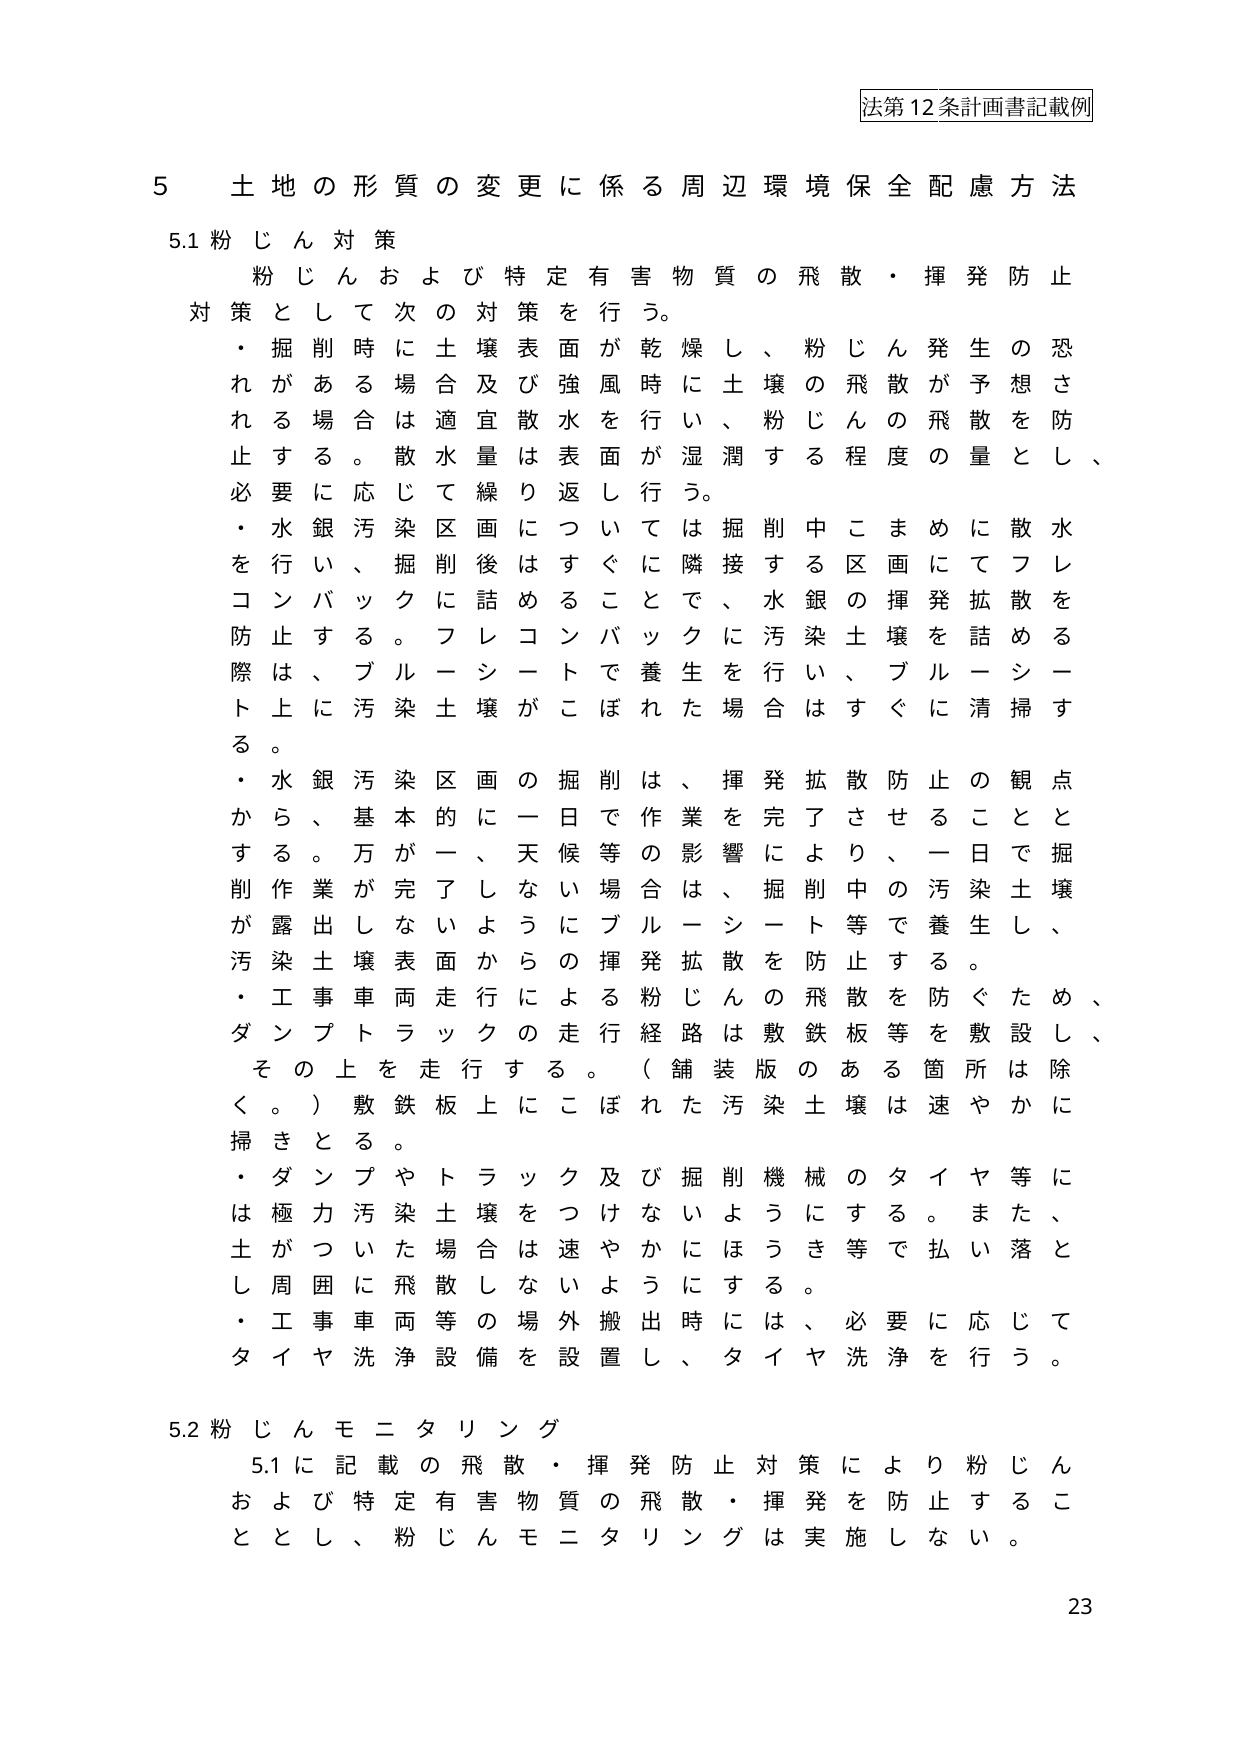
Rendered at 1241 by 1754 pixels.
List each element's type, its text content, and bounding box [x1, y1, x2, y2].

text ・工事車両走行による粉じんの飛散を防ぐため、ダンプトラックの走行経路は敷鉄板等を敷設し、 その上を走行する。（舗装版のある箇所は除く。）敷鉄板上にこぼれた汚染土壌は速やかに掃きとる。 [210, 977, 1092, 1158]
subtitle 5.1 粉じん対策 [158, 221, 1092, 257]
text ・水銀汚染区画については掘削中こまめに散水を行い、掘削後はすぐに隣接する区画にてフレコンバックに詰めることで、水銀の揮発拡散を防止する。フレコンバックに汚染土壌を詰める際は、ブルーシートで養生を行い、ブルーシート上に汚染土壌がこぼれた場合はすぐに清掃する。 [210, 509, 1092, 761]
subtitle 5.2 粉じんモニタリング [158, 1410, 1092, 1446]
text ・掘削時に土壌表面が乾燥し、粉じん発生の恐れがある場合及び強風時に土壌の飛散が予想される場合は適宜散水を行い、粉じんの飛散を防止する。散水量は表面が湿潤する程度の量とし、必要に応じて繰り返し行う。 [210, 329, 1092, 509]
text 粉じんおよび特定有害物質の飛散・揮発防止対策として次の対策を行う。 [169, 257, 1092, 329]
subtitle ５ 土地の形質の変更に係る周辺環境保全配慮方法 [148, 148, 1092, 221]
text ・ダンプやトラック及び掘削機械のタイヤ等には極力汚染土壌をつけないようにする。また、土がついた場合は速やかにほうき等で払い落とし周囲に飛散しないようにする。 [210, 1158, 1092, 1302]
text ・工事車両等の場外搬出時には、必要に応じてタイヤ洗浄設備を設置し、タイヤ洗浄を行う。 [210, 1302, 1092, 1374]
text ・水銀汚染区画の掘削は、揮発拡散防止の観点から、基本的に一日で作業を完了させることとする。万が一、天候等の影響により、一日で掘削作業が完了しない場合は、掘削中の汚染土壌が露出しないようにブルーシート等で養生し、汚染土壌表面からの揮発拡散を防止する。 [210, 761, 1092, 977]
text 5.1に記載の飛散・揮発防止対策により粉じんおよび特定有害物質の飛散・揮発を防止することとし、粉じんモニタリングは実施しない。 [220, 1446, 1092, 1554]
